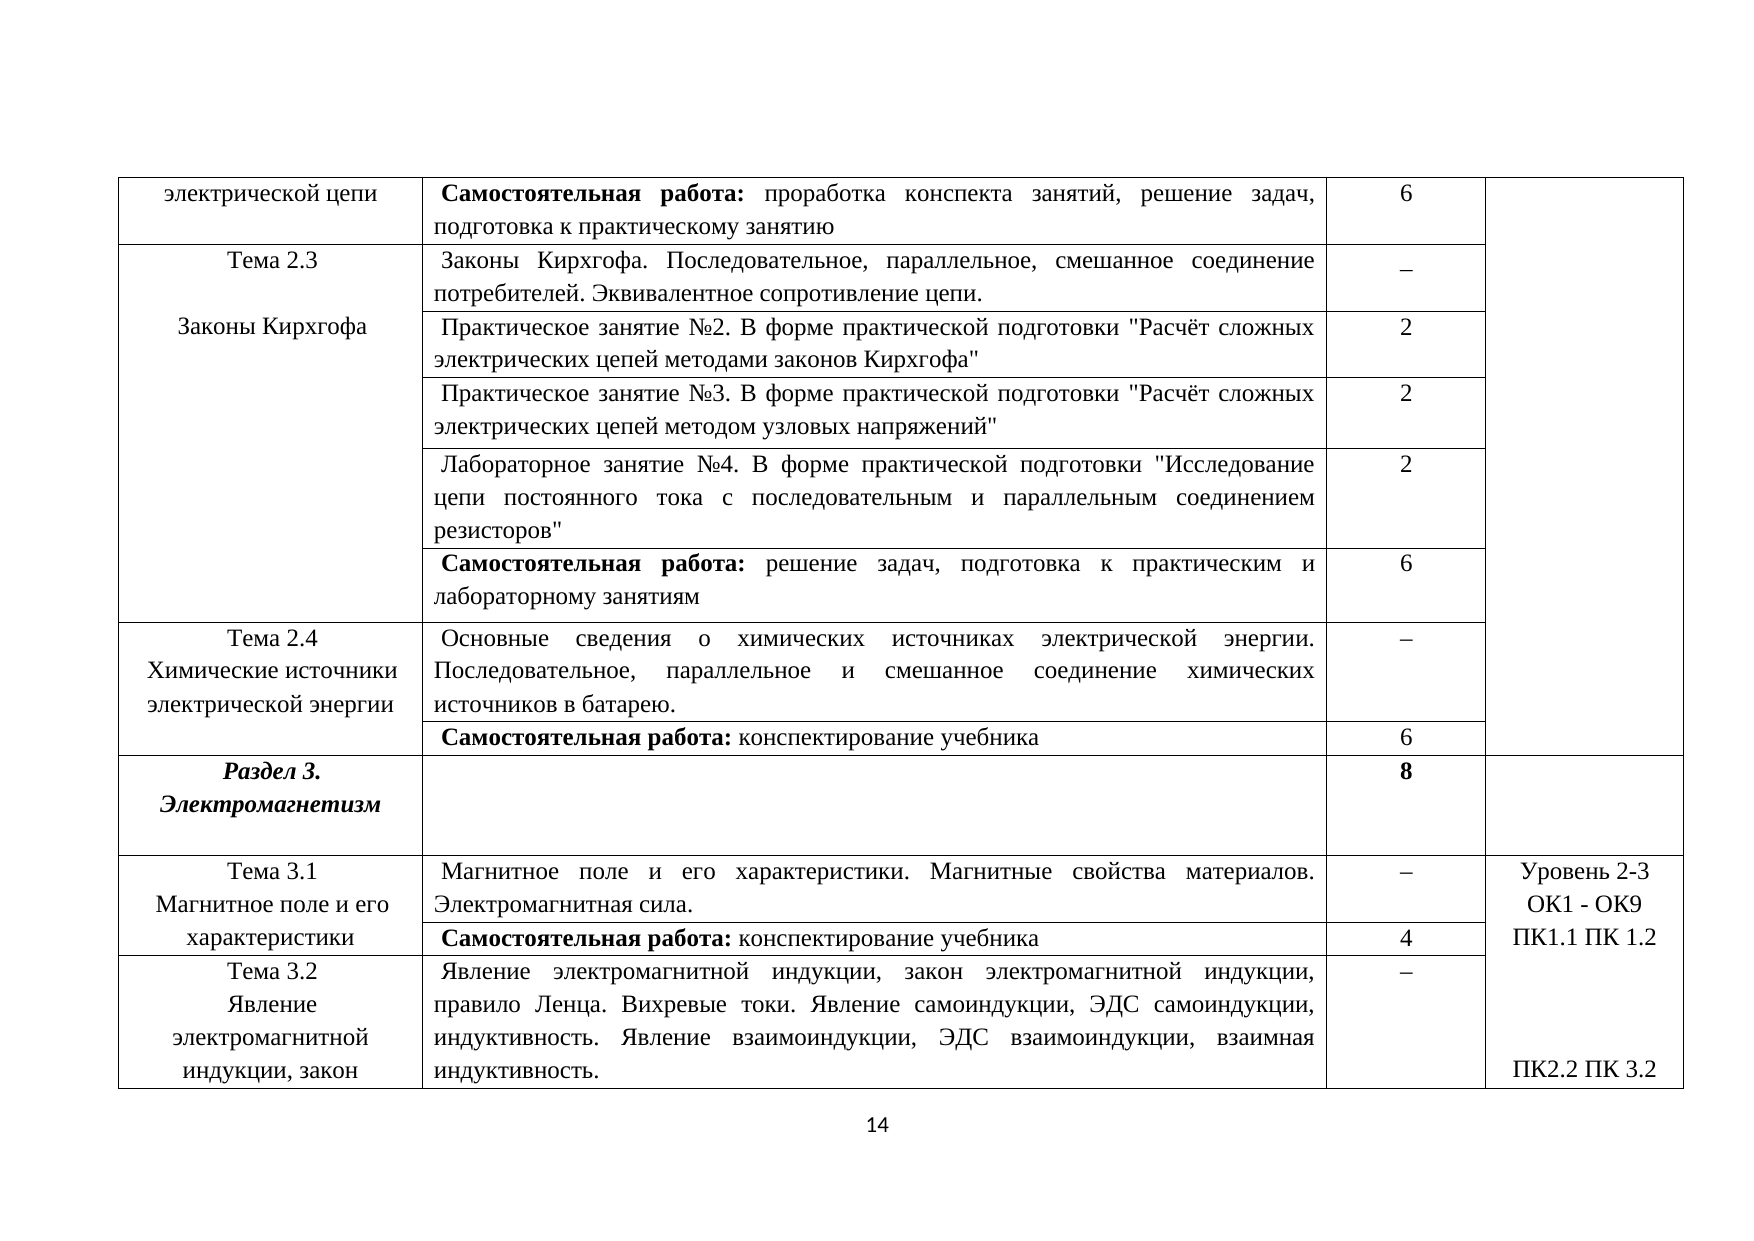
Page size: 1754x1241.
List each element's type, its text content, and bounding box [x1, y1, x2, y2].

table_cell [423, 756, 1326, 855]
table_cell Практическое занятие №2. В форме практической подготовки "Расчёт сложных электрических цепей методами законов Кирхгофа" [423, 312, 1326, 377]
table_cell 8 [1327, 756, 1485, 855]
table_cell 6 [1327, 722, 1485, 755]
table_cell Основные сведения о химических источниках электрической энергии. Последовательное, параллельное и смешанное соединение химических источников в батарею. [423, 623, 1326, 721]
table_cell 2 [1327, 312, 1485, 377]
table_cell Тема 2.4 Химические источники электрической энергии [119, 623, 422, 755]
table_cell 6 [1327, 178, 1485, 244]
table_cell – [1327, 856, 1485, 922]
table_cell [1486, 756, 1683, 855]
table_cell Лабораторное занятие №4. В форме практической подготовки "Исследование цепи постоянного тока с последовательным и параллельным соединением резисторов" [423, 449, 1326, 547]
table_cell – [1327, 623, 1485, 721]
table_cell Самостоятельная работа: конспектирование учебника [423, 722, 1326, 755]
table_cell Самостоятельная работа: конспектирование учебника [423, 923, 1326, 955]
table_cell Практическое занятие №3. В форме практической подготовки "Расчёт сложных электрических цепей методом узловых напряжений" [423, 378, 1326, 448]
table_cell Уровень 2-3 ОК1 - ОК9 ПК1.1 ПК 1.2 ПК2.2 ПК 3.2 [1486, 856, 1683, 1088]
table_cell Законы Кирхгофа. Последовательное, параллельное, смешанное соединение потребителей. Эквивалентное сопротивление цепи. [423, 245, 1326, 311]
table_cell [119, 956, 422, 1088]
table_cell Самостоятельная работа: проработка конспекта занятий, решение задач, подготовка к практическому занятию [423, 178, 1326, 244]
table_cell Тема 2.3 Законы Кирхгофа [119, 245, 422, 622]
table_cell Раздел 3. Электромагнетизм [119, 756, 422, 855]
table_cell Магнитное поле и его характеристики. Магнитные свойства материалов. Электромагнитная сила. [423, 856, 1326, 922]
table_cell 2 [1327, 449, 1485, 547]
table_cell 4 [1327, 923, 1485, 955]
table_cell _ [1327, 245, 1485, 311]
table_cell Тема 3.1 Магнитное поле и его характеристики [119, 856, 422, 955]
table_cell Явление электромагнитной индукции, закон электромагнитной индукции, правило Ленца. Вихревые токи. Явление самоиндукции, ЭДС самоиндукции, индуктивность. Явление взаимоиндукции, ЭДС взаимоиндукции, взаимная индуктивность. [423, 956, 1326, 1088]
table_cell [119, 178, 422, 244]
table_cell 6 [1327, 549, 1485, 622]
table_cell 2 [1327, 378, 1485, 448]
table_cell Самостоятельная работа: решение задач, подготовка к практическим и лабораторному занятиям [423, 549, 1326, 622]
table_cell – [1327, 956, 1485, 1088]
